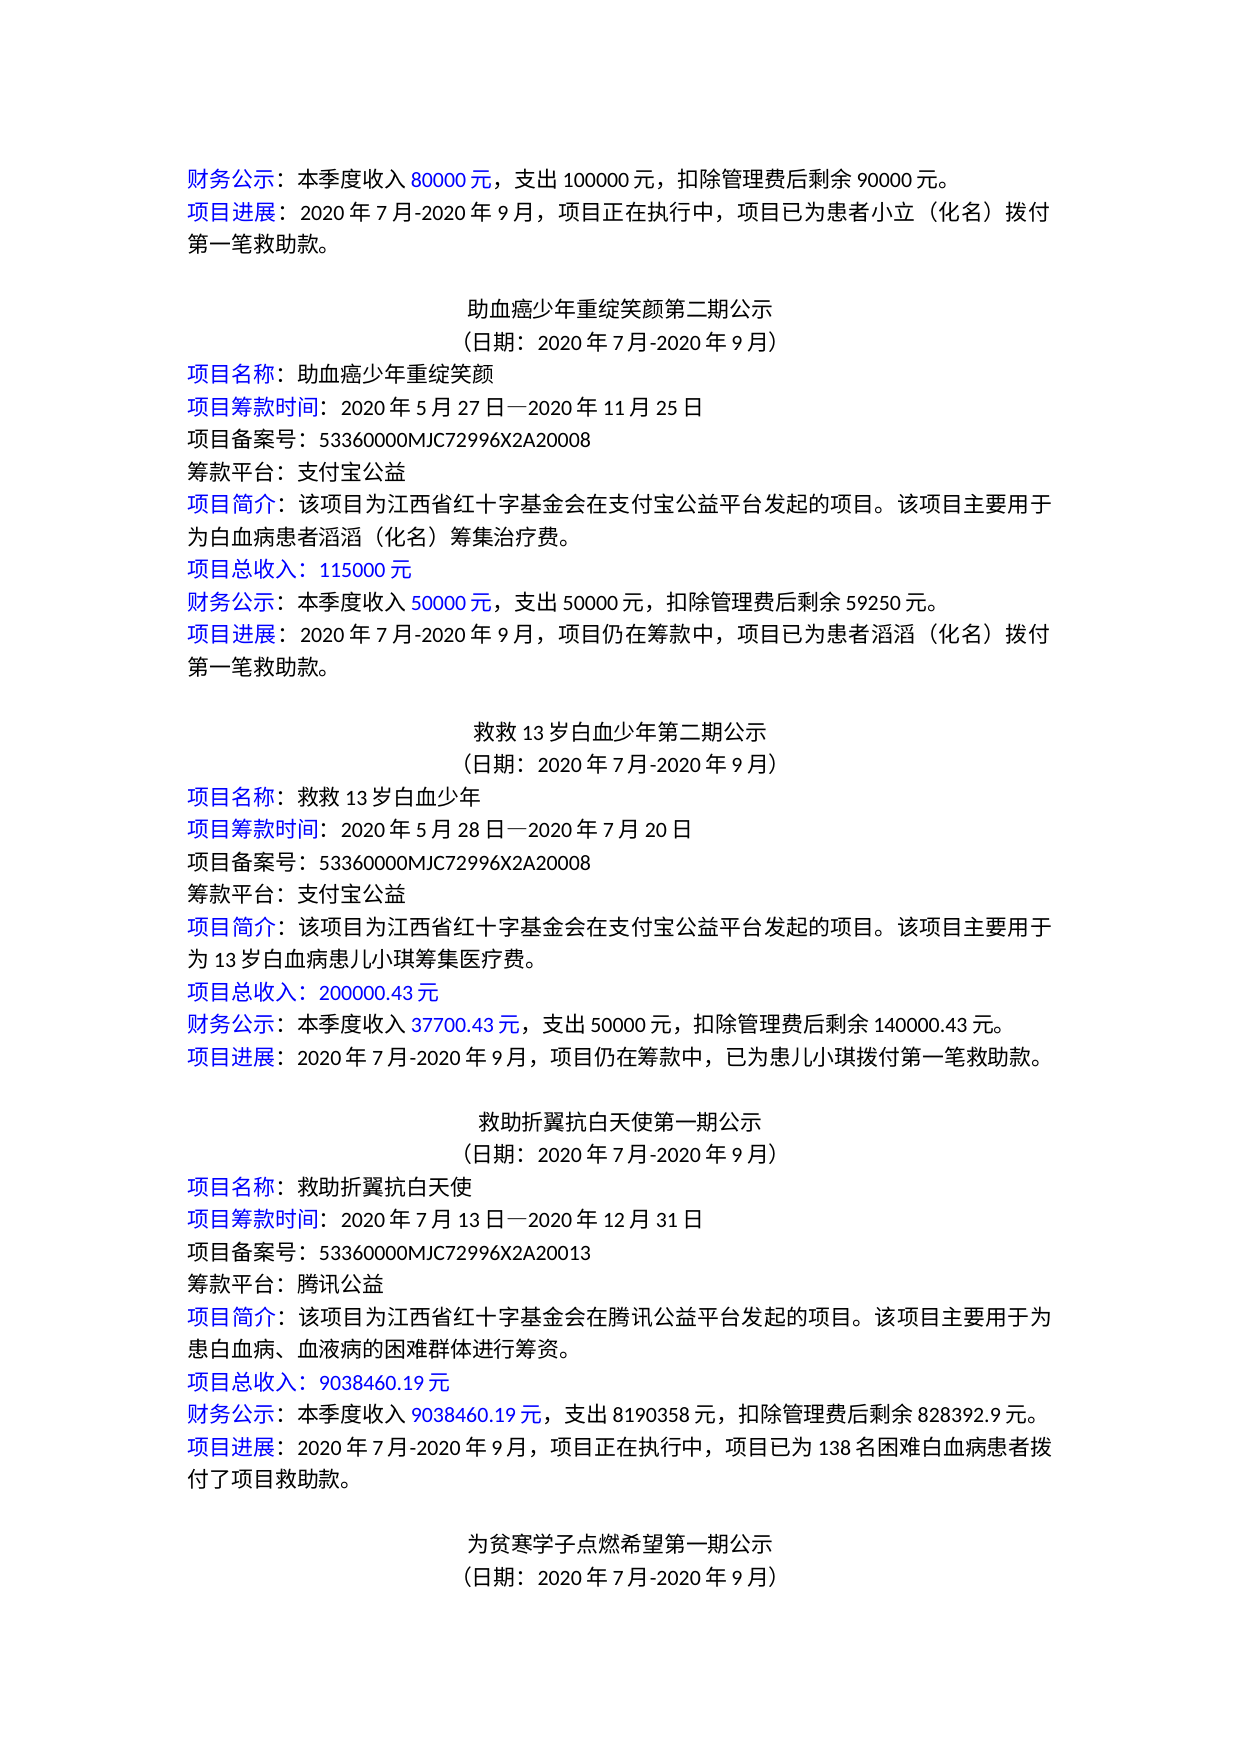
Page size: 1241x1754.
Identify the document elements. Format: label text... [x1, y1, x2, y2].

text 筹款平台：支付宝公益 [187, 454, 1053, 487]
text （日期：2020年7月-2020年9月） [187, 1559, 1053, 1592]
text 财务公示：本季度收入9038460.19元，支出8190358元，扣除管理费后剩余828392.9元。 [187, 1397, 1053, 1429]
text 救助折翼抗白天使第一期公示 [187, 1104, 1053, 1137]
text 项目简介：该项目为江西省红十字基金会在支付宝公益平台发起的项目。该项目主要用于为白血病患者滔滔（化名）筹集治疗费。 [187, 487, 1053, 552]
text 财务公示：本季度收入80000元，支出100000元，扣除管理费后剩余90000元。 [187, 162, 1053, 194]
text 项目进展：2020年7月-2020年9月，项目仍在筹款中，项目已为患者滔滔（化名）拨付第一笔救助款。 [187, 617, 1053, 682]
text 项目备案号：53360000MJC72996X2A20008 [187, 844, 1053, 877]
text 项目备案号：53360000MJC72996X2A20013 [187, 1234, 1053, 1267]
text 财务公示：本季度收入50000元，支出50000元，扣除管理费后剩余59250元。 [187, 584, 1053, 617]
text （日期：2020年7月-2020年9月） [187, 1137, 1053, 1169]
text 筹款平台：腾讯公益 [187, 1267, 1053, 1299]
text 项目进展：2020年7月-2020年9月，项目正在执行中，项目已为138名困难白血病患者拨付了项目救助款。 [187, 1429, 1053, 1494]
text 项目筹款时间：2020年5月27日—2020年11月25日 [187, 389, 1053, 422]
text 项目简介：该项目为江西省红十字基金会在腾讯公益平台发起的项目。该项目主要用于为患白血病、血液病的困难群体进行筹资。 [187, 1299, 1053, 1364]
text 项目名称：救救13岁白血少年 [187, 779, 1053, 812]
text 项目总收入：200000.43元 [187, 974, 1053, 1007]
text 项目名称：助血癌少年重绽笑颜 [187, 357, 1053, 389]
text 为贫寒学子点燃希望第一期公示 [187, 1527, 1053, 1559]
text 财务公示：本季度收入37700.43元，支出50000元，扣除管理费后剩余140000.43元。 [187, 1007, 1053, 1039]
text 项目总收入：9038460.19元 [187, 1364, 1053, 1397]
text 项目总收入：115000元 [187, 552, 1053, 584]
text （日期：2020年7月-2020年9月） [187, 324, 1053, 357]
text 项目筹款时间：2020年7月13日—2020年12月31日 [187, 1202, 1053, 1234]
text 助血癌少年重绽笑颜第二期公示 [187, 292, 1053, 324]
text 筹款平台：支付宝公益 [187, 877, 1053, 909]
text 救救13岁白血少年第二期公示 [187, 714, 1053, 747]
text 项目简介：该项目为江西省红十字基金会在支付宝公益平台发起的项目。该项目主要用于为13岁白血病患儿小琪筹集医疗费。 [187, 909, 1053, 974]
text 项目名称：救助折翼抗白天使 [187, 1169, 1053, 1202]
text 项目进展：2020年7月-2020年9月，项目仍在筹款中，已为患儿小琪拨付第一笔救助款。 [187, 1039, 1053, 1072]
text 项目筹款时间：2020年5月28日—2020年7月20日 [187, 812, 1053, 844]
text （日期：2020年7月-2020年9月） [187, 747, 1053, 779]
text 项目进展：2020年7月-2020年9月，项目正在执行中，项目已为患者小立（化名）拨付第一笔救助款。 [187, 194, 1053, 259]
text 项目备案号：53360000MJC72996X2A20008 [187, 422, 1053, 454]
